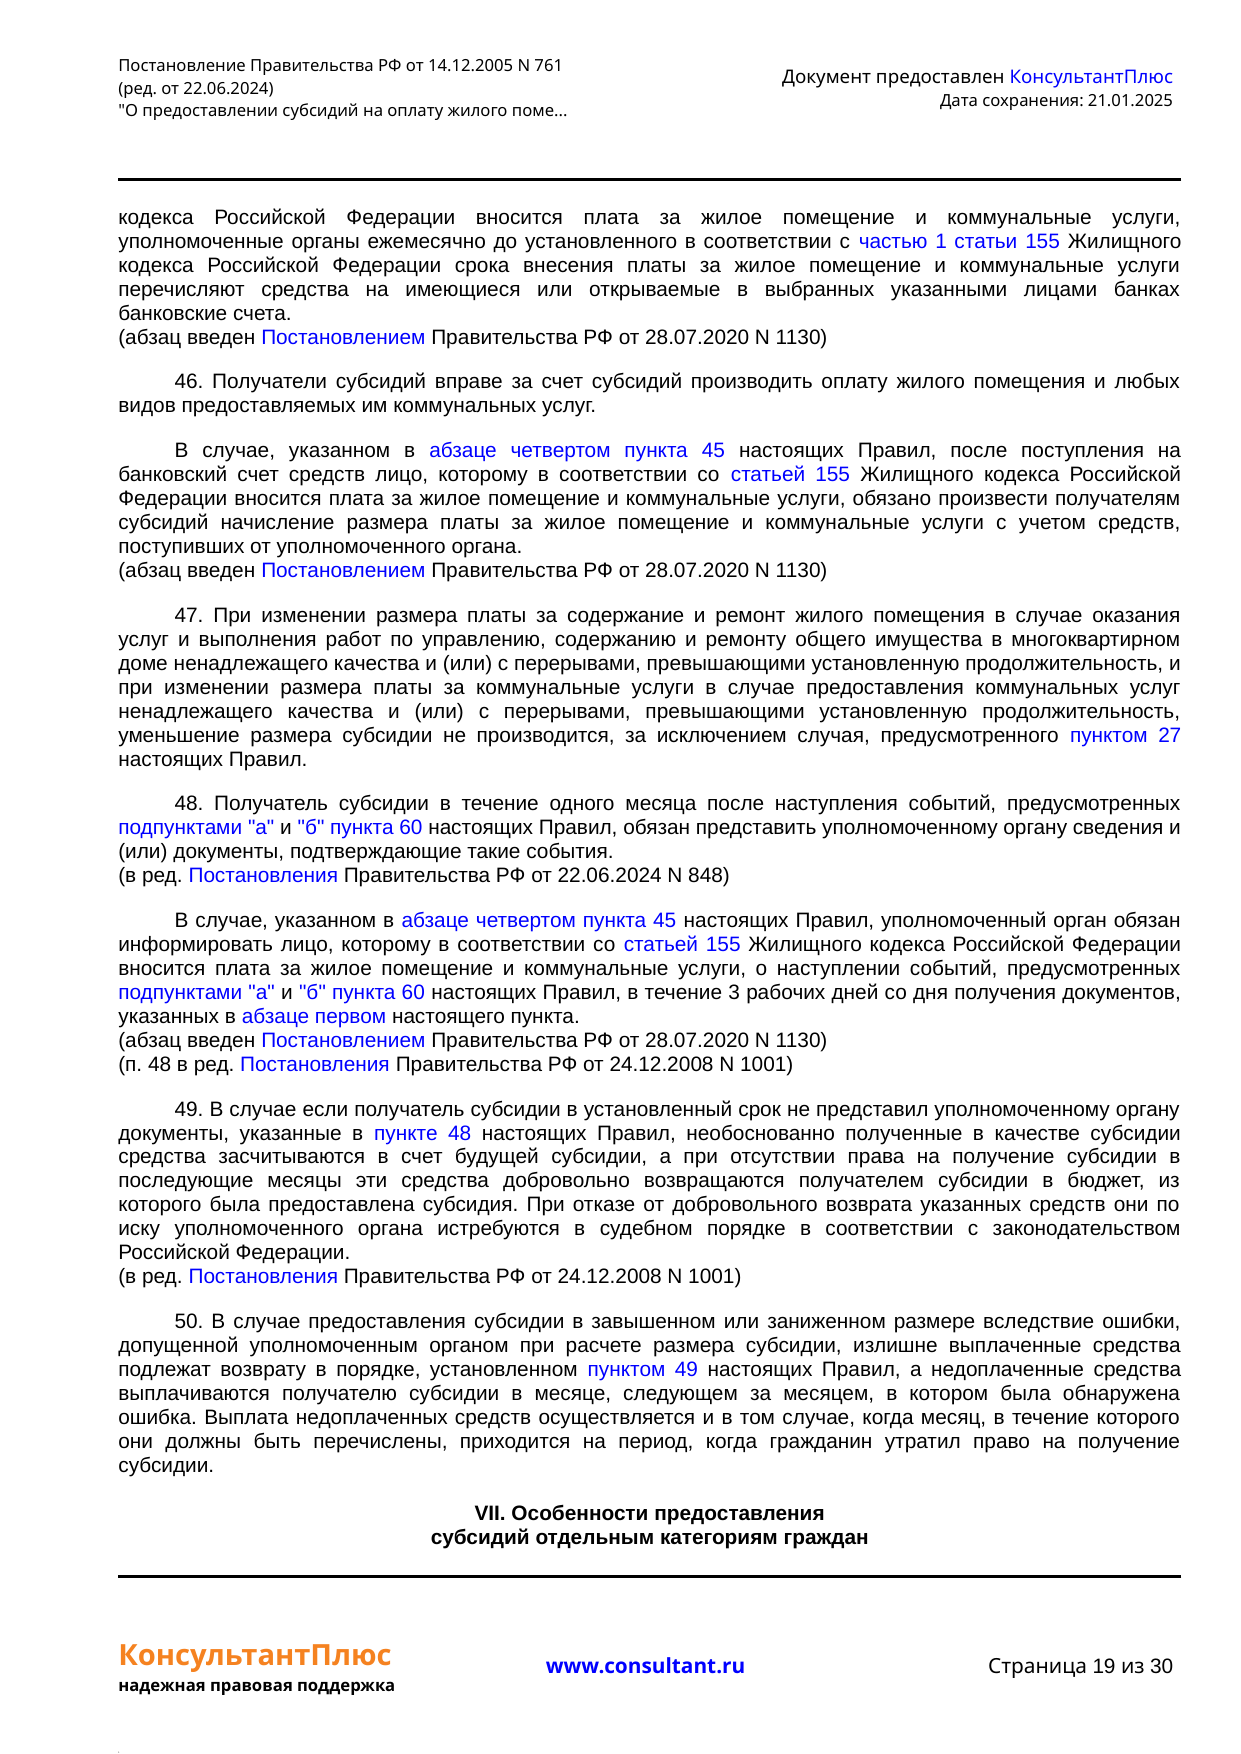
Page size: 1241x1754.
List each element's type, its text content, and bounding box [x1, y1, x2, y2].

text В случае, указанном в абзаце четвертом пункта 45 настоящих Правил, после поступления на банковский счет средств лицо, которому в соответствии со статьей 155 Жилищного кодекса Российской Федерации вносится плата за жилое помещение и коммунальные услуги, обязано произвести получателям субсидий начисление размера платы за жилое помещение и коммунальные услуги с учетом средств, поступивших от уполномоченного органа. [118, 438, 1181, 558]
text 50. В случае предоставления субсидии в завышенном или заниженном размере вследствие ошибки, допущенной уполномоченным органом при расчете размера субсидии, излишне выплаченные средства подлежат возврату в порядке, установленном пунктом 49 настоящих Правил, а недоплаченные средства выплачиваются получателю субсидии в месяце, следующем за месяцем, в котором была обнаружена ошибка. Выплата недоплаченных средств осуществляется и в том случае, когда месяц, в течение которого они должны быть перечислены, приходится на период, когда гражданин утратил право на получение субсидии. [118, 1309, 1181, 1477]
text (в ред. Постановления Правительства РФ от 22.06.2024 N 848) [118, 863, 1181, 887]
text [118, 205, 1181, 324]
text (п. 48 в ред. Постановления Правительства РФ от 24.12.2008 N 1001) [118, 1052, 1181, 1076]
text (абзац введен Постановлением Правительства РФ от 28.07.2020 N 1130) [118, 1028, 1181, 1052]
text (абзац введен Постановлением Правительства РФ от 28.07.2020 N 1130) [118, 558, 1181, 582]
text 48. Получатель субсидии в течение одного месяца после наступления событий, предусмотренных подпунктами "а" и "б" пункта 60 настоящих Правил, обязан представить уполномоченному органу сведения и (или) документы, подтверждающие такие события. [118, 791, 1181, 863]
title VII. Особенности предоставления [118, 1501, 1181, 1524]
text (в ред. Постановления Правительства РФ от 24.12.2008 N 1001) [118, 1264, 1181, 1288]
text (абзац введен Постановлением Правительства РФ от 28.07.2020 N 1130) [118, 324, 1181, 348]
text 47. При изменении размера платы за содержание и ремонт жилого помещения в случае оказания услуг и выполнения работ по управлению, содержанию и ремонту общего имущества в многоквартирном доме ненадлежащего качества и (или) с перерывами, превышающими установленную продолжительность, и при изменении размера платы за коммунальные услуги в случае предоставления коммунальных услуг ненадлежащего качества и (или) с перерывами, превышающими установленную продолжительность, уменьшение размера субсидии не производится, за исключением случая, предусмотренного пунктом 27 настоящих Правил. [118, 603, 1181, 770]
title субсидий отдельным категориям граждан [118, 1524, 1181, 1548]
text В случае, указанном в абзаце четвертом пункта 45 настоящих Правил, уполномоченный орган обязан информировать лицо, которому в соответствии со статьей 155 Жилищного кодекса Российской Федерации вносится плата за жилое помещение и коммунальные услуги, о наступлении событий, предусмотренных подпунктами "а" и "б" пункта 60 настоящих Правил, в течение 3 рабочих дней со дня получения документов, указанных в абзаце первом настоящего пункта. [118, 908, 1181, 1028]
text 46. Получатели субсидий вправе за счет субсидий производить оплату жилого помещения и любых видов предоставляемых им коммунальных услуг. [118, 369, 1181, 417]
text 49. В случае если получатель субсидии в установленный срок не представил уполномоченному органу документы, указанные в пункте 48 настоящих Правил, необоснованно полученные в качестве субсидии средства засчитываются в счет будущей субсидии, а при отсутствии права на получение субсидии в последующие месяцы эти средства добровольно возвращаются получателем субсидии в бюджет, из которого была предоставлена субсидия. При отказе от добровольного возврата указанных средств они по иску уполномоченного органа истребуются в судебном порядке в соответствии с законодательством Российской Федерации. [118, 1096, 1181, 1264]
